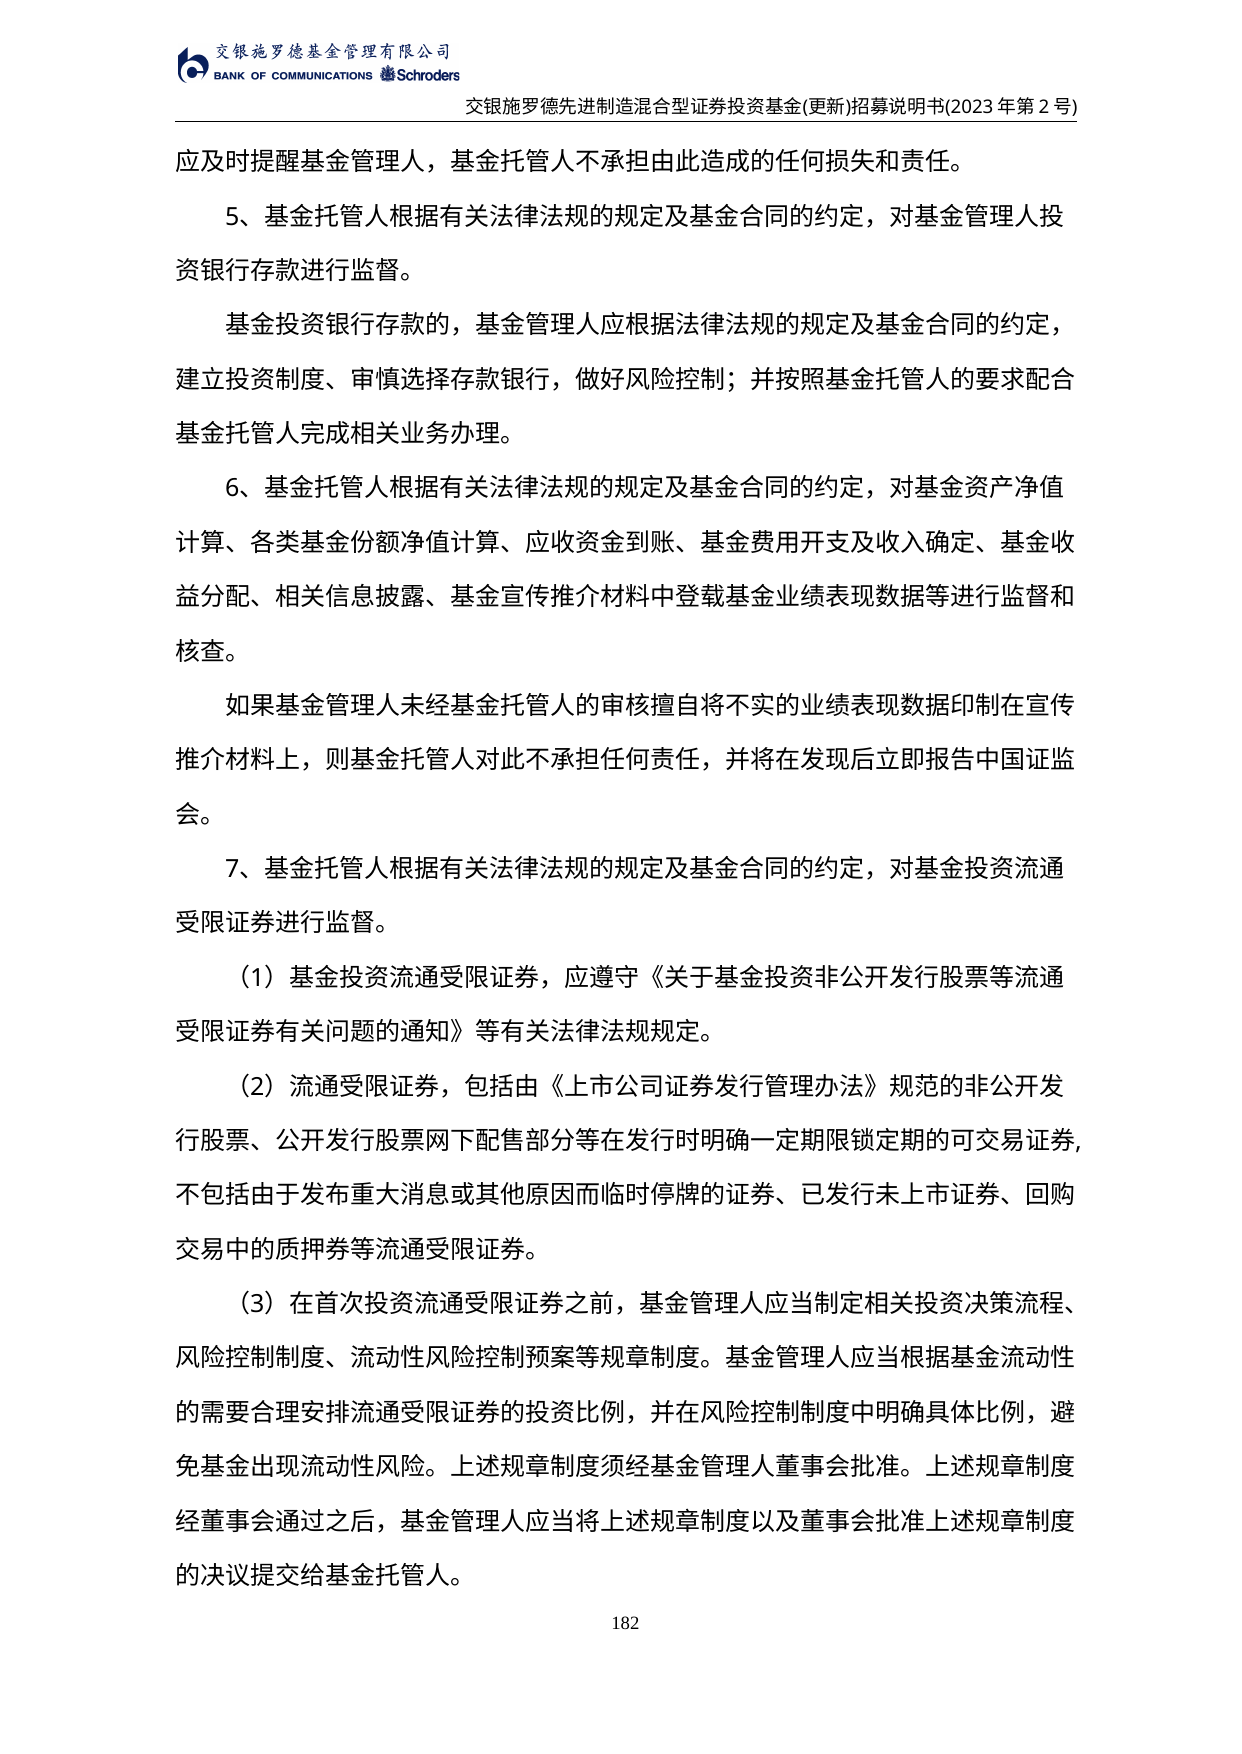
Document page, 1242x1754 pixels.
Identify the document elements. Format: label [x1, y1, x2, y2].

picture [178, 43, 460, 83]
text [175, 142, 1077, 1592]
